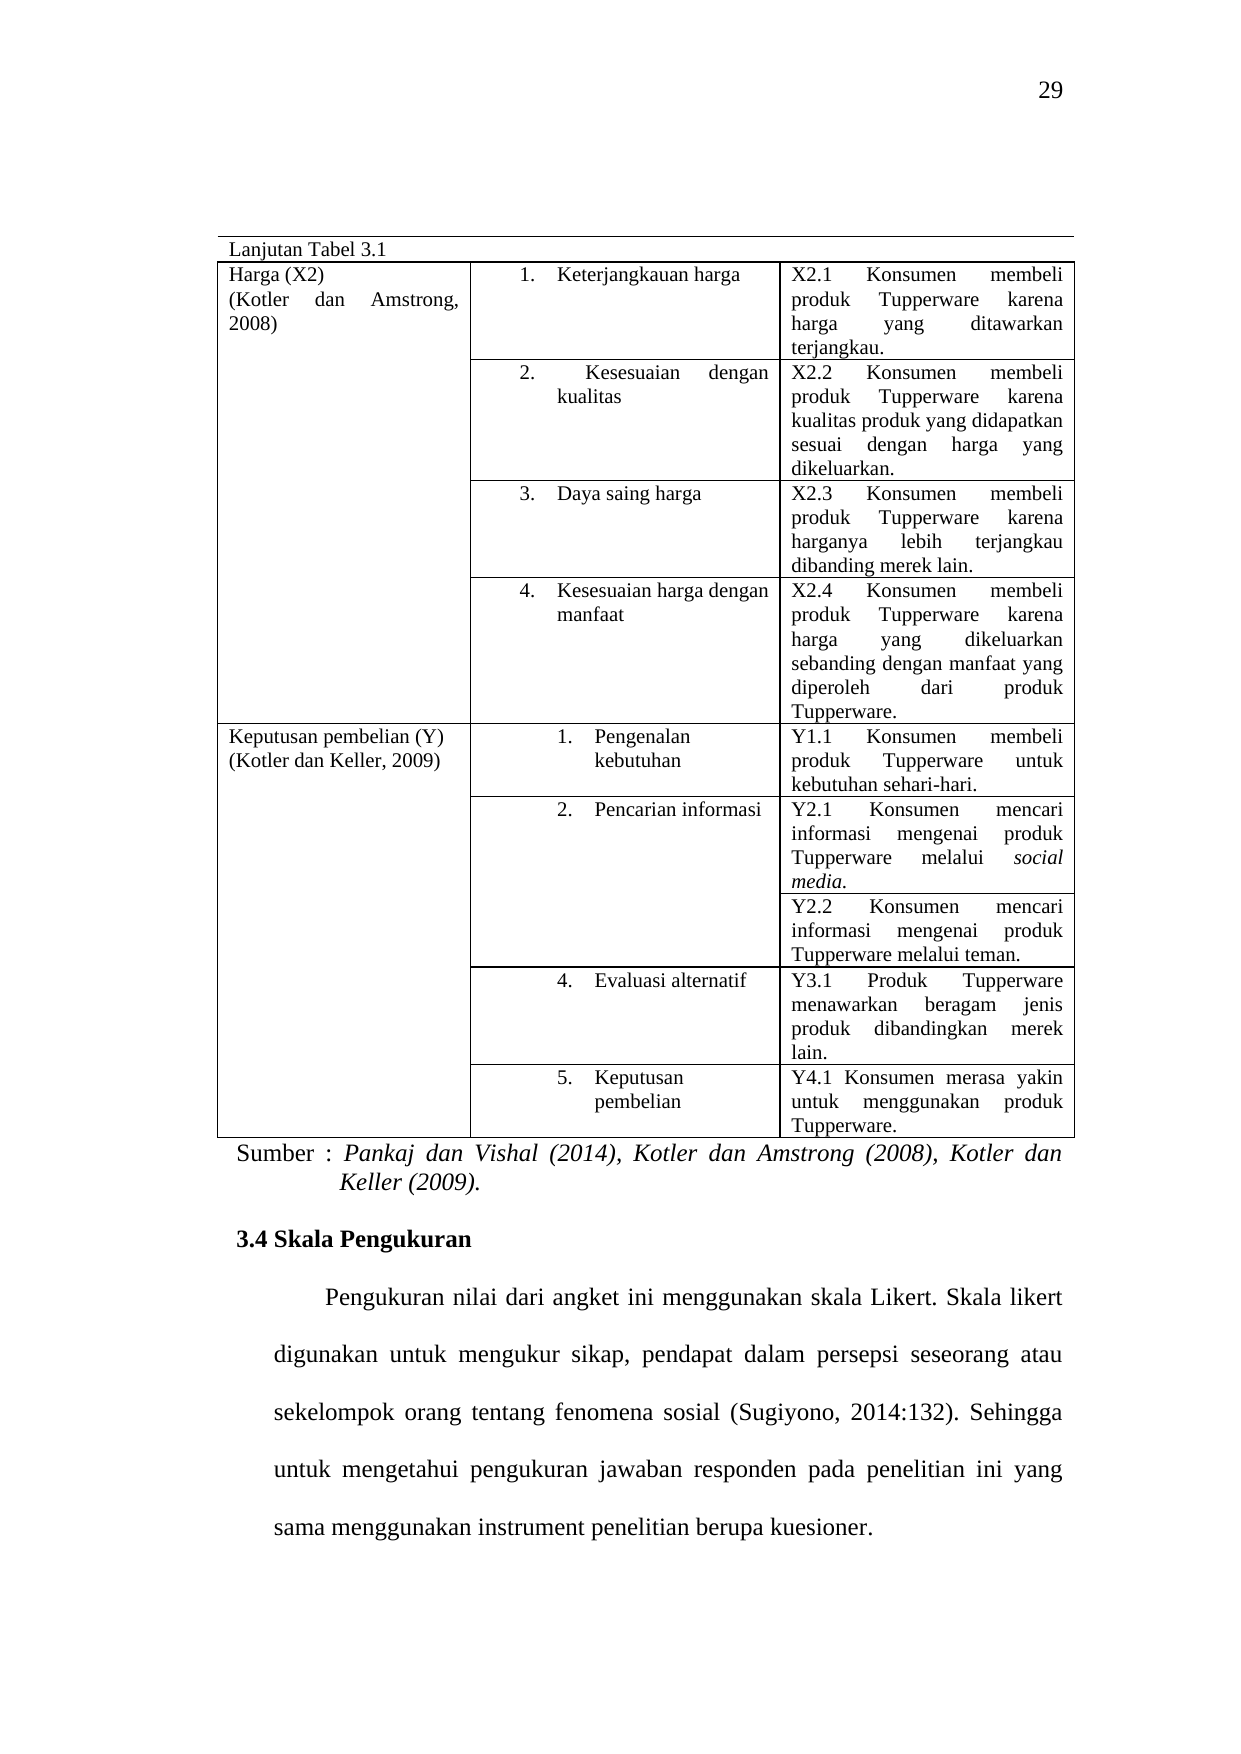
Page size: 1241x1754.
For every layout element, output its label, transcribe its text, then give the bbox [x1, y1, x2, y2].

table_cell Y2.2 Konsumen mencari informasi mengenai produk Tupperware melalui teman. [781, 894, 1074, 966]
table_cell Keputusan pembelian [471, 1065, 779, 1137]
table_cell Evaluasi alternatif [471, 968, 779, 1064]
text Sumber : Pankaj dan Vishal (2014), Kotler dan Amstrong (2008), Kotler dan Keller (2009). [236, 1138, 1063, 1196]
table_cell X2.2 Konsumen membeli produk Tupperware karena kualitas produk yang didapatkan sesuai dengan harga yang dikeluarkan. [781, 360, 1074, 480]
table_cell Keterjangkauan harga [471, 263, 779, 359]
table_cell X2.1 Konsumen membeli produk Tupperware karena harga yang ditawarkan terjangkau. [781, 263, 1074, 359]
table_cell X2.3 Konsumen membeli produk Tupperware karena harganya lebih terjangkau dibanding merek lain. [781, 481, 1074, 577]
text Pengukuran nilai dari angket ini menggunakan skala Likert. Skala likert digunakan untuk mengukur sikap, pendapat dalam persepsi seseorang atau sekelompok orang tentang fenomena sosial (Sugiyono, 2014:132). Sehingga untuk mengetahui pengukuran jawaban responden pada penelitian ini yang sama menggunakan instrument penelitian berupa kuesioner. [274, 1282, 1063, 1541]
table_cell Lanjutan Tabel 3.1 [218, 237, 1074, 261]
table_cell Y4.1 Konsumen merasa yakin untuk menggunakan produk Tupperware. [781, 1065, 1074, 1137]
table_cell Y2.1 Konsumen mencari informasi mengenai produk Tupperware melalui social media. [781, 797, 1074, 893]
table_cell Pencarian informasi [471, 797, 779, 966]
table_cell Daya saing harga [471, 481, 779, 577]
table_cell Keputusan pembelian (Y) (Kotler dan Keller, 2009) [218, 724, 470, 1137]
table_cell Y3.1 Produk Tupperware menawarkan beragam jenis produk dibandingkan merek lain. [781, 968, 1074, 1064]
table_cell Kesesuaian dengan kualitas [471, 360, 779, 480]
table_cell Pengenalan kebutuhan [471, 724, 779, 796]
table_cell Y1.1 Konsumen membeli produk Tupperware untuk kebutuhan sehari-hari. [781, 724, 1074, 796]
table_cell Harga (X2) (Kotler dan Amstrong, 2008) [218, 263, 470, 723]
text 3.4 Skala Pengukuran [236, 1224, 1063, 1253]
table_cell X2.4 Konsumen membeli produk Tupperware karena harga yang dikeluarkan sebanding dengan manfaat yang diperoleh dari produk Tupperware. [781, 578, 1074, 723]
table_cell Kesesuaian harga dengan manfaat [471, 578, 779, 723]
